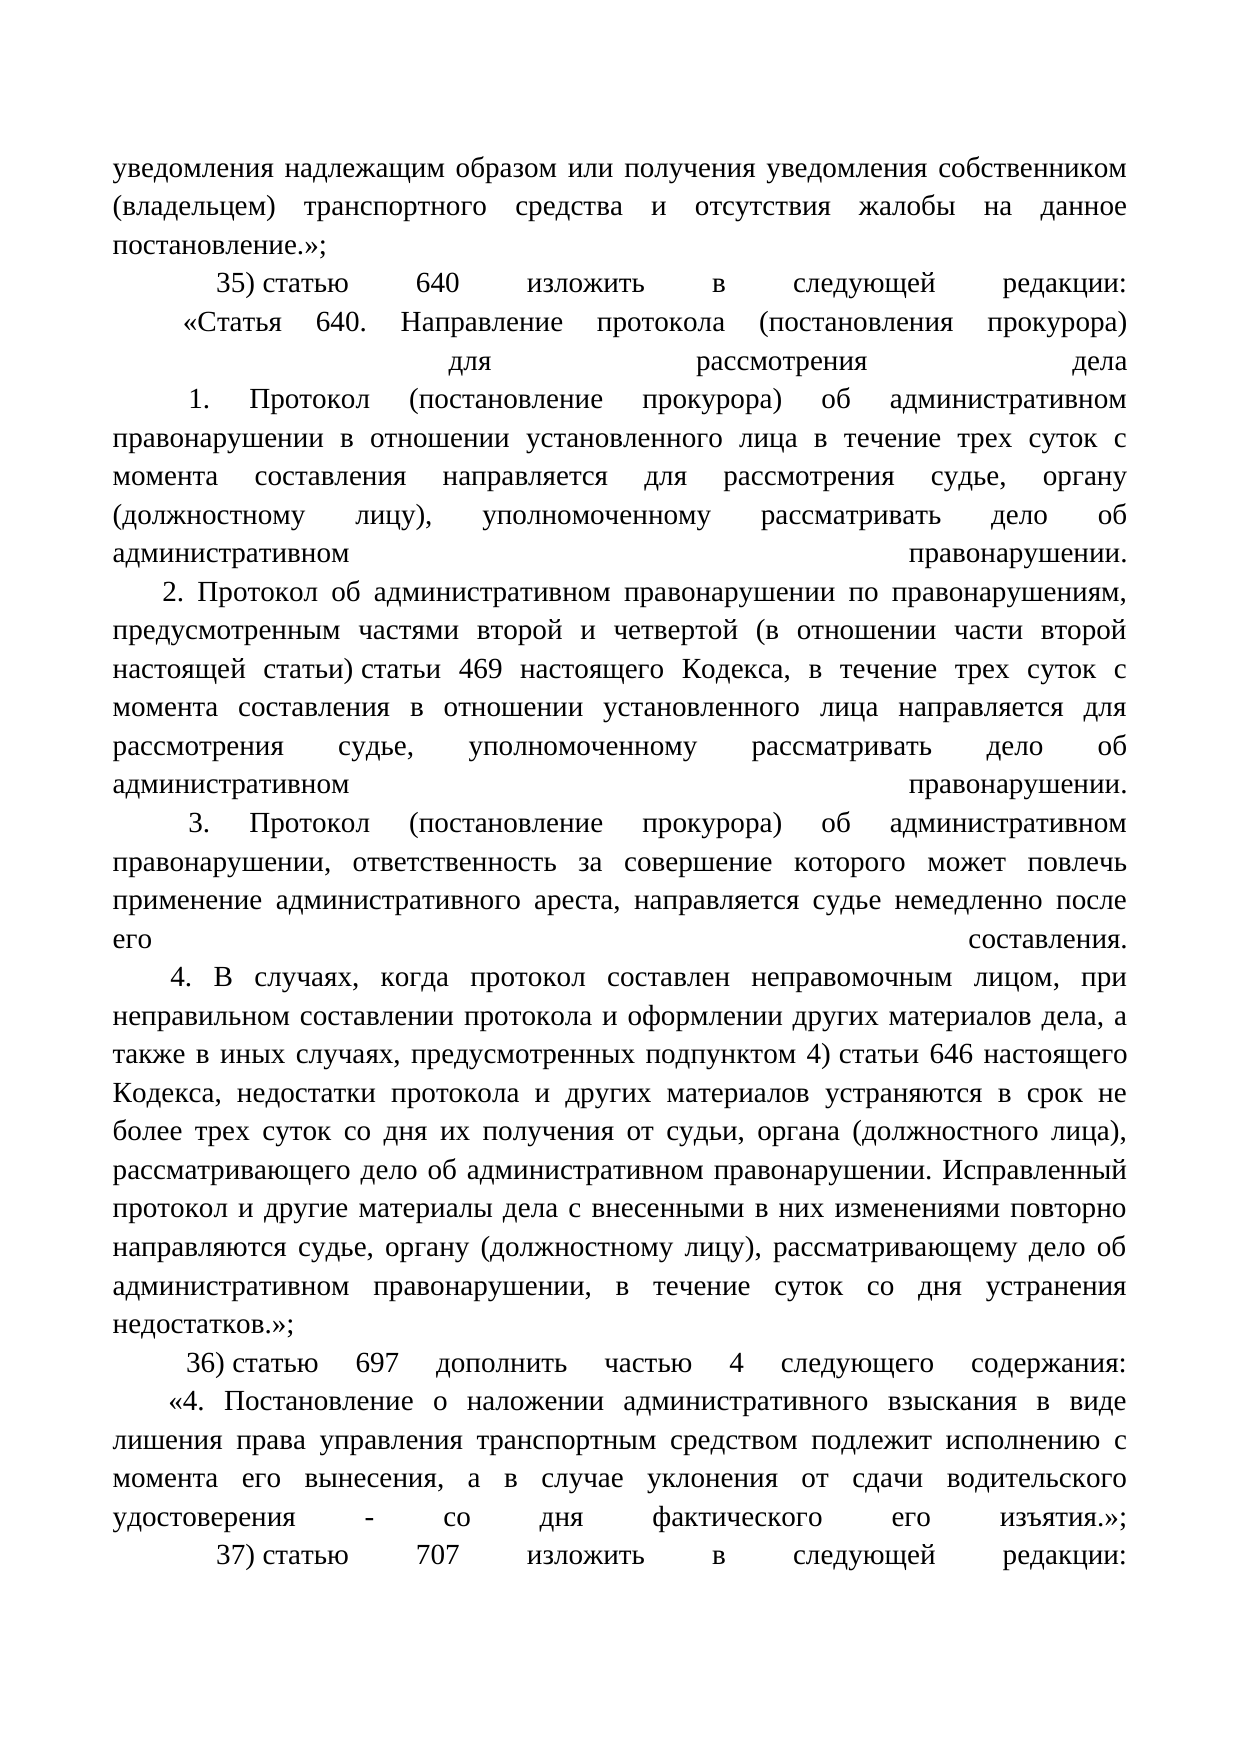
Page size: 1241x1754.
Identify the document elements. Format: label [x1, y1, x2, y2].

text [112, 150, 1128, 1571]
